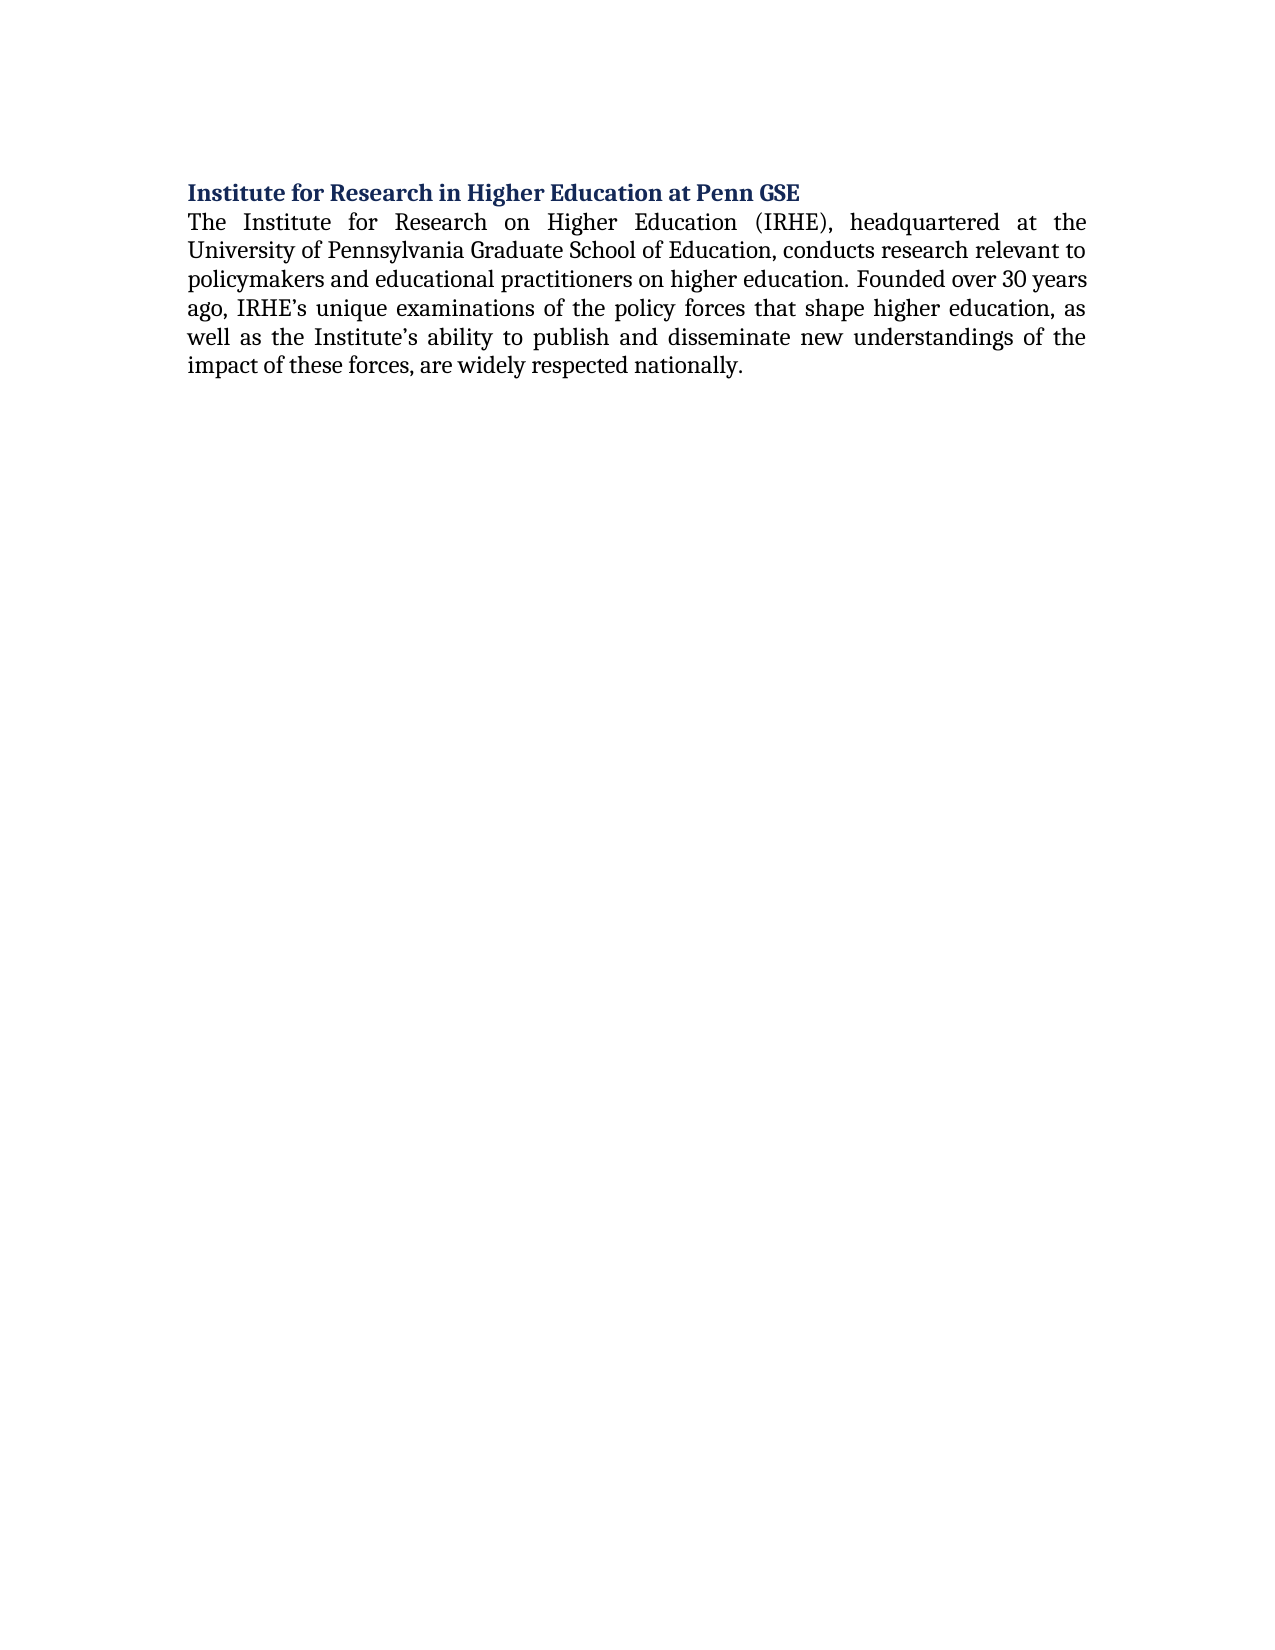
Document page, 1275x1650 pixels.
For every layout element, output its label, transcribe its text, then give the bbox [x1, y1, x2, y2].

text The Institute for Research on Higher Education (IRHE), headquartered at the University of Pennsylvania Graduate School of Education, conducts research relevant to policymakers and educational practitioners on higher education. Founded over 30 years ago, IRHE’s unique examinations of the policy forces that shape higher education, as well as the Institute’s ability to publish and disseminate new understandings of the impact of these forces, are widely respected nationally. [187, 207, 1087, 380]
text Institute for Research in Higher Education at Penn GSE [187, 179, 1087, 207]
